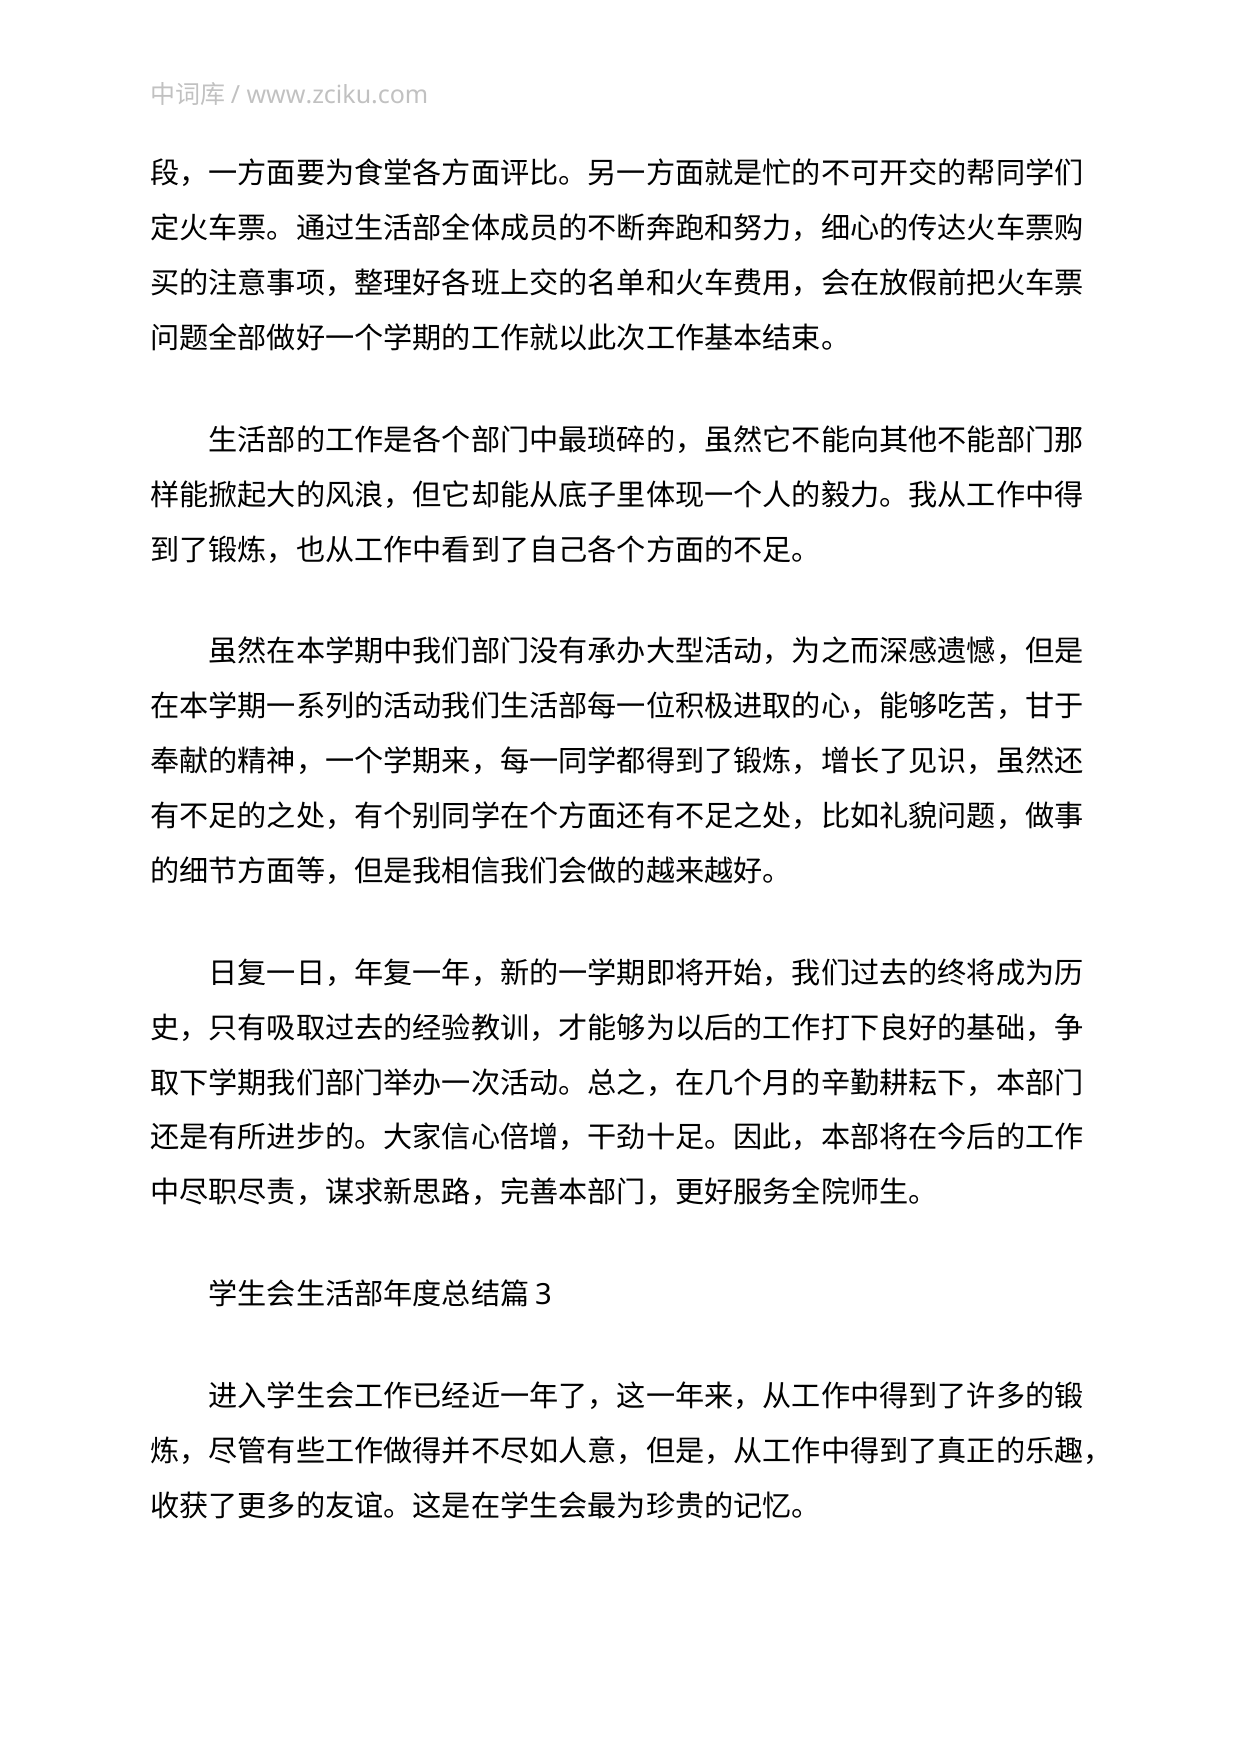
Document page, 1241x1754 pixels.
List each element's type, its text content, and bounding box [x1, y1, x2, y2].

text 日复一日，年复一年，新的一学期即将开始，我们过去的终将成为历史，只有吸取过去的经验教训，才能够为以后的工作打下良好的基础，争取下学期我们部门举办一次活动。总之，在几个月的辛勤耕耘下，本部门还是有所进步的。大家信心倍增，干劲十足。因此，本部将在今后的工作中尽职尽责，谋求新思路，完善本部门，更好服务全院师生。 [150, 949, 1090, 1211]
text 进入学生会工作已经近一年了，这一年来，从工作中得到了许多的锻炼，尽管有些工作做得并不尽如人意，但是，从工作中得到了真正的乐趣，收获了更多的友谊。这是在学生会最为珍贵的记忆。 [150, 1373, 1090, 1525]
text 生活部的工作是各个部门中最琐碎的，虽然它不能向其他不能部门那样能掀起大的风浪，但它却能从底子里体现一个人的毅力。我从工作中得到了锻炼，也从工作中看到了自己各个方面的不足。 [150, 416, 1090, 568]
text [150, 150, 1090, 357]
text 虽然在本学期中我们部门没有承办大型活动，为之而深感遗憾，但是在本学期一系列的活动我们生活部每一位积极进取的心，能够吃苦，甘于奉献的精神，一个学期来，每一同学都得到了锻炼，增长了见识，虽然还有不足的之处，有个别同学在个方面还有不足之处，比如礼貌问题，做事的细节方面等，但是我相信我们会做的越来越好。 [150, 628, 1090, 890]
text 学生会生活部年度总结篇3 [150, 1271, 1090, 1313]
